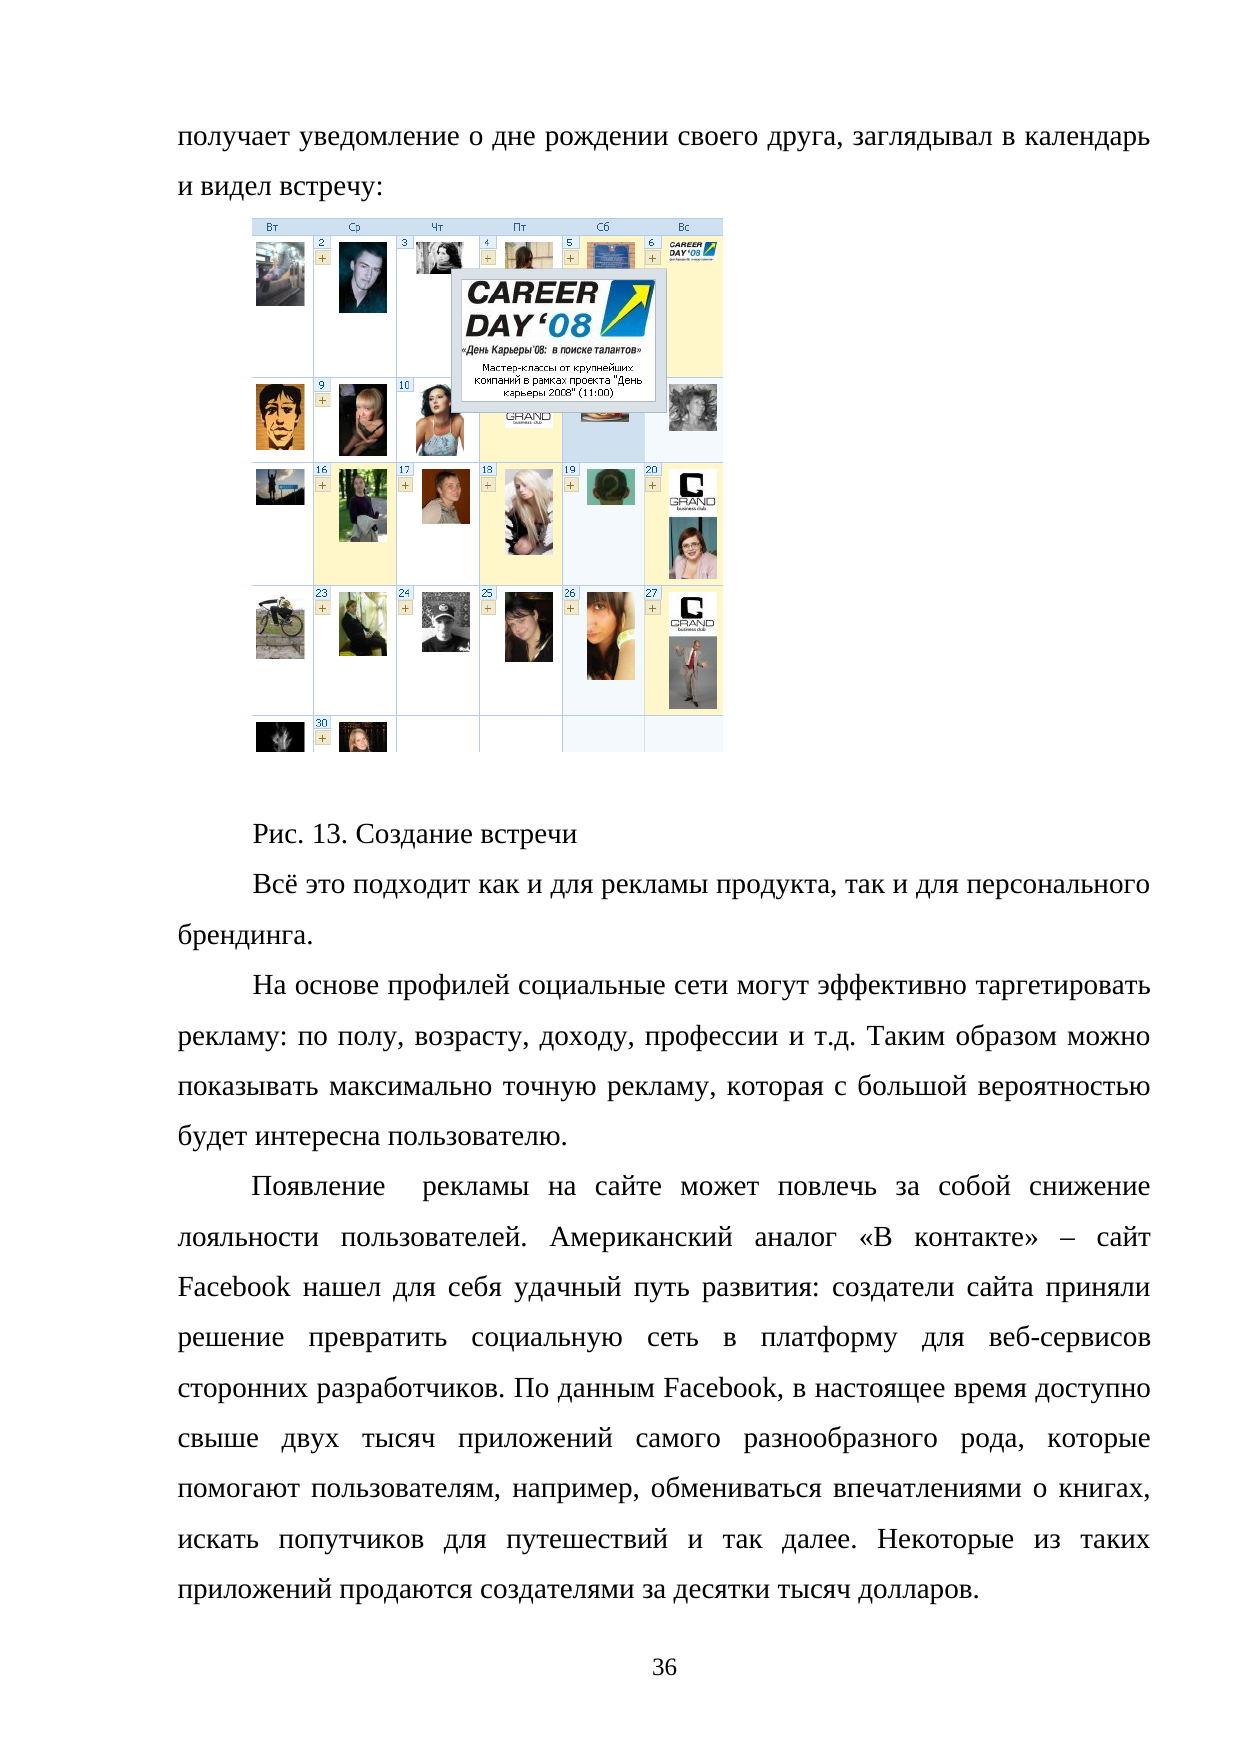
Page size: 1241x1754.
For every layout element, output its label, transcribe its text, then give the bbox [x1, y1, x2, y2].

text Появление рекламы на сайте может повлечь за собой снижение лояльности пользователей. Американский аналог «В контакте» – сайт Facebook нашел для себя удачный путь развития: создатели сайта приняли решение превратить социальную сеть в платформу для веб-сервисов сторонних разработчиков. По данным Facebook, в настоящее время доступно свыше двух тысяч приложений самого разнообразного рода, которые помогают пользователям, например, обмениваться впечатлениями о книгах, искать попутчиков для путешествий и так далее. Некоторые из таких приложений продаются создателями за десятки тысяч долларов. [177, 1168, 1152, 1604]
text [177, 118, 1152, 202]
picture [252, 218, 723, 752]
text На основе профилей социальные сети могут эффективно таргетировать рекламу: по полу, возрасту, доходу, профессии и т.д. Таким образом можно показывать максимально точную рекламу, которая с большой вероятностью будет интересна пользователю. [177, 967, 1152, 1152]
text Рис. 13. Создание встречи [177, 816, 1152, 850]
text Всё это подходит как и для рекламы продукта, так и для персонального брендинга. [177, 867, 1152, 951]
